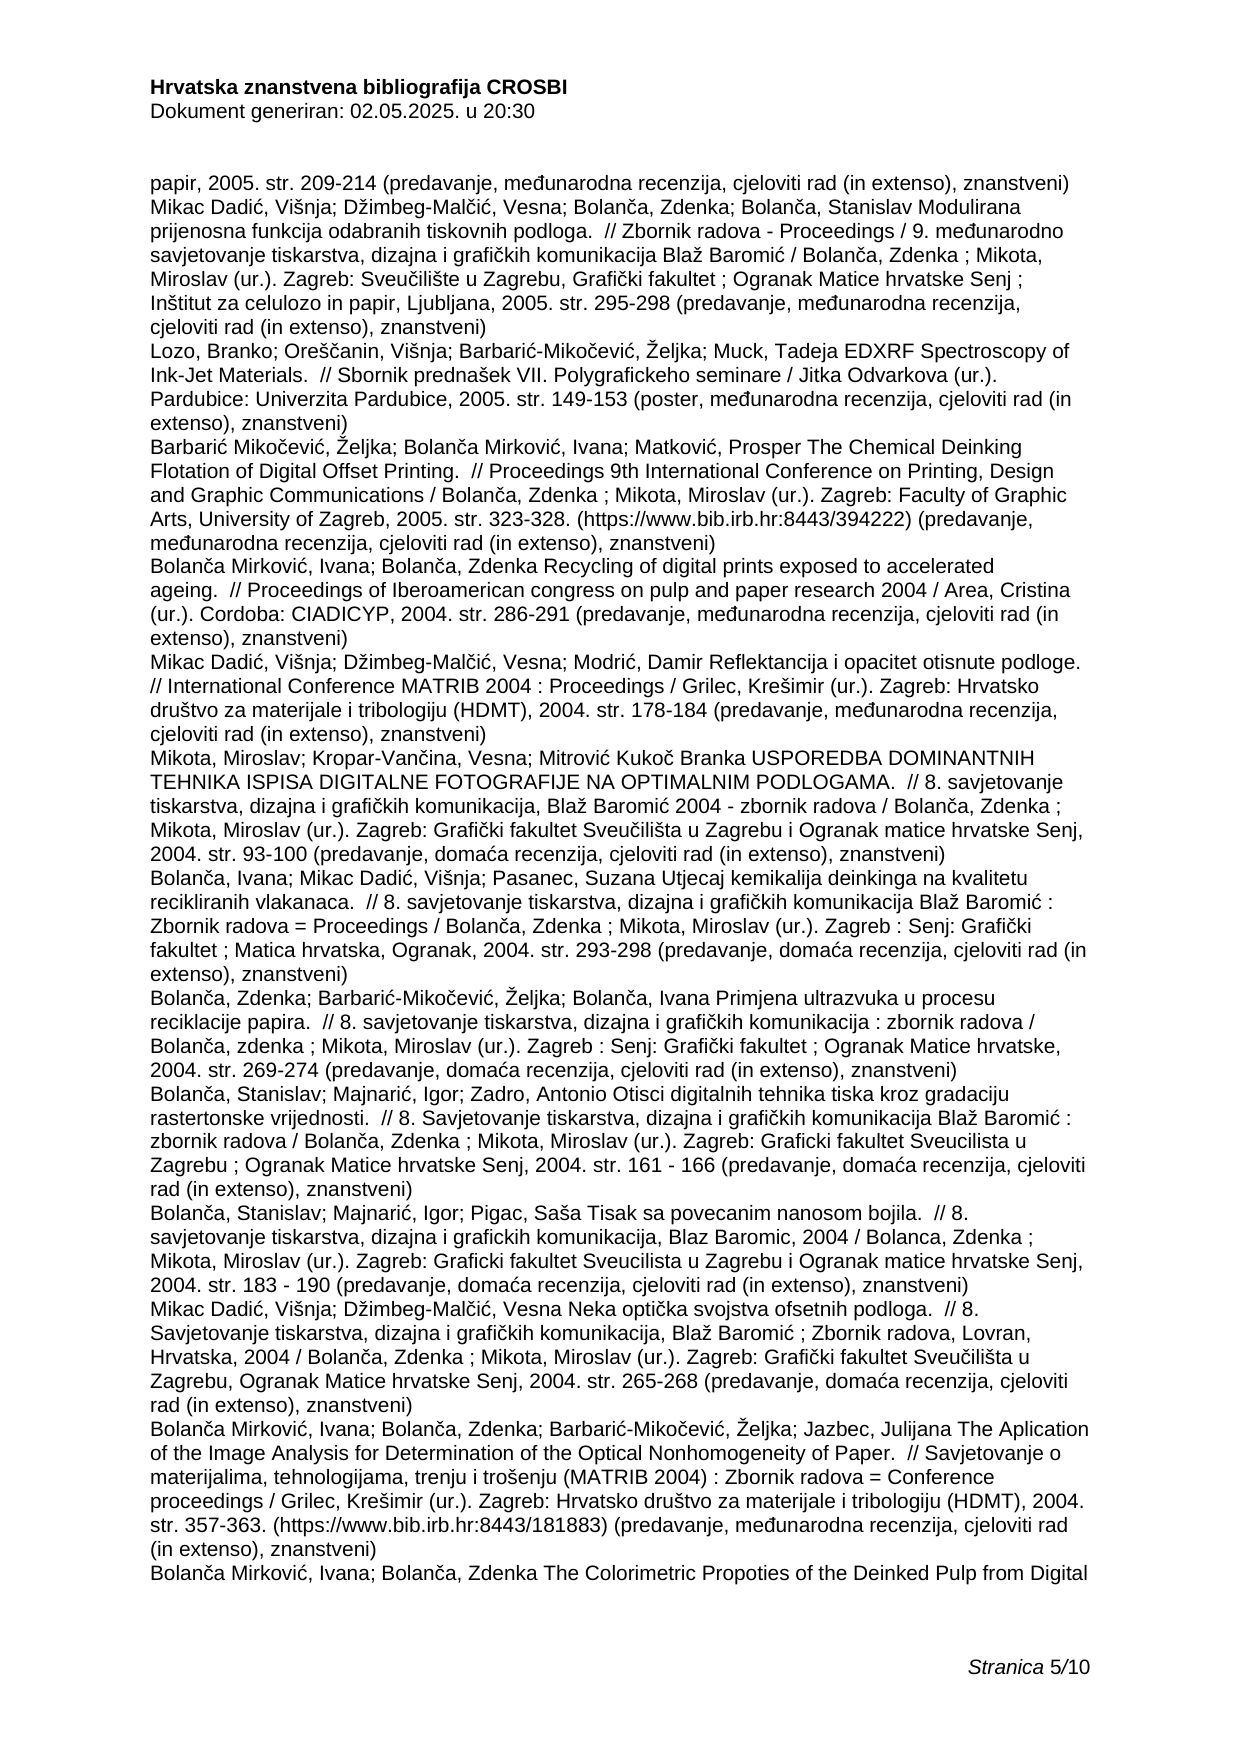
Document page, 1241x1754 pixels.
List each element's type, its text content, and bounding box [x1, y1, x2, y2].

text Mikac Dadić, Višnja; Džimbeg-Malčić, Vesna [150, 1297, 1090, 1417]
text Mikac Dadić, Višnja; Džimbeg-Malčić, Vesna; Modrić, Damir [150, 650, 1090, 746]
text Bolanča, Ivana; Mikac Dadić, Višnja; Pasanec, Suzana [150, 866, 1090, 986]
text Bolanča Mirković, Ivana; Bolanča, Zdenka; Barbarić-Mikočević, Željka; Jazbec, Julijana [150, 1417, 1090, 1561]
text Bolanča, Stanislav; Majnarić, Igor; Pigac, Saša [150, 1201, 1090, 1297]
text Bolanča, Stanislav; Majnarić, Igor; Zadro, Antonio [150, 1081, 1090, 1201]
text Barbarić Mikočević, Željka; Bolanča Mirković, Ivana; Matković, Prosper [150, 434, 1090, 554]
text Bolanča Mirković, Ivana; Bolanča, Zdenka [150, 554, 1090, 650]
text Mikac Dadić, Višnja; Džimbeg-Malčić, Vesna; Bolanča, Zdenka; Bolanča, Stanislav [150, 195, 1090, 339]
text Bolanča, Zdenka; Barbarić-Mikočević, Željka; Bolanča, Ivana [150, 986, 1090, 1081]
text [150, 1561, 1090, 1584]
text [150, 171, 1090, 195]
text Mikota, Miroslav; Kropar-Vančina, Vesna; Mitrović Kukoč Branka [150, 746, 1090, 866]
text Lozo, Branko; Oreščanin, Višnja; Barbarić-Mikočević, Željka; Muck, Tadeja [150, 339, 1090, 434]
